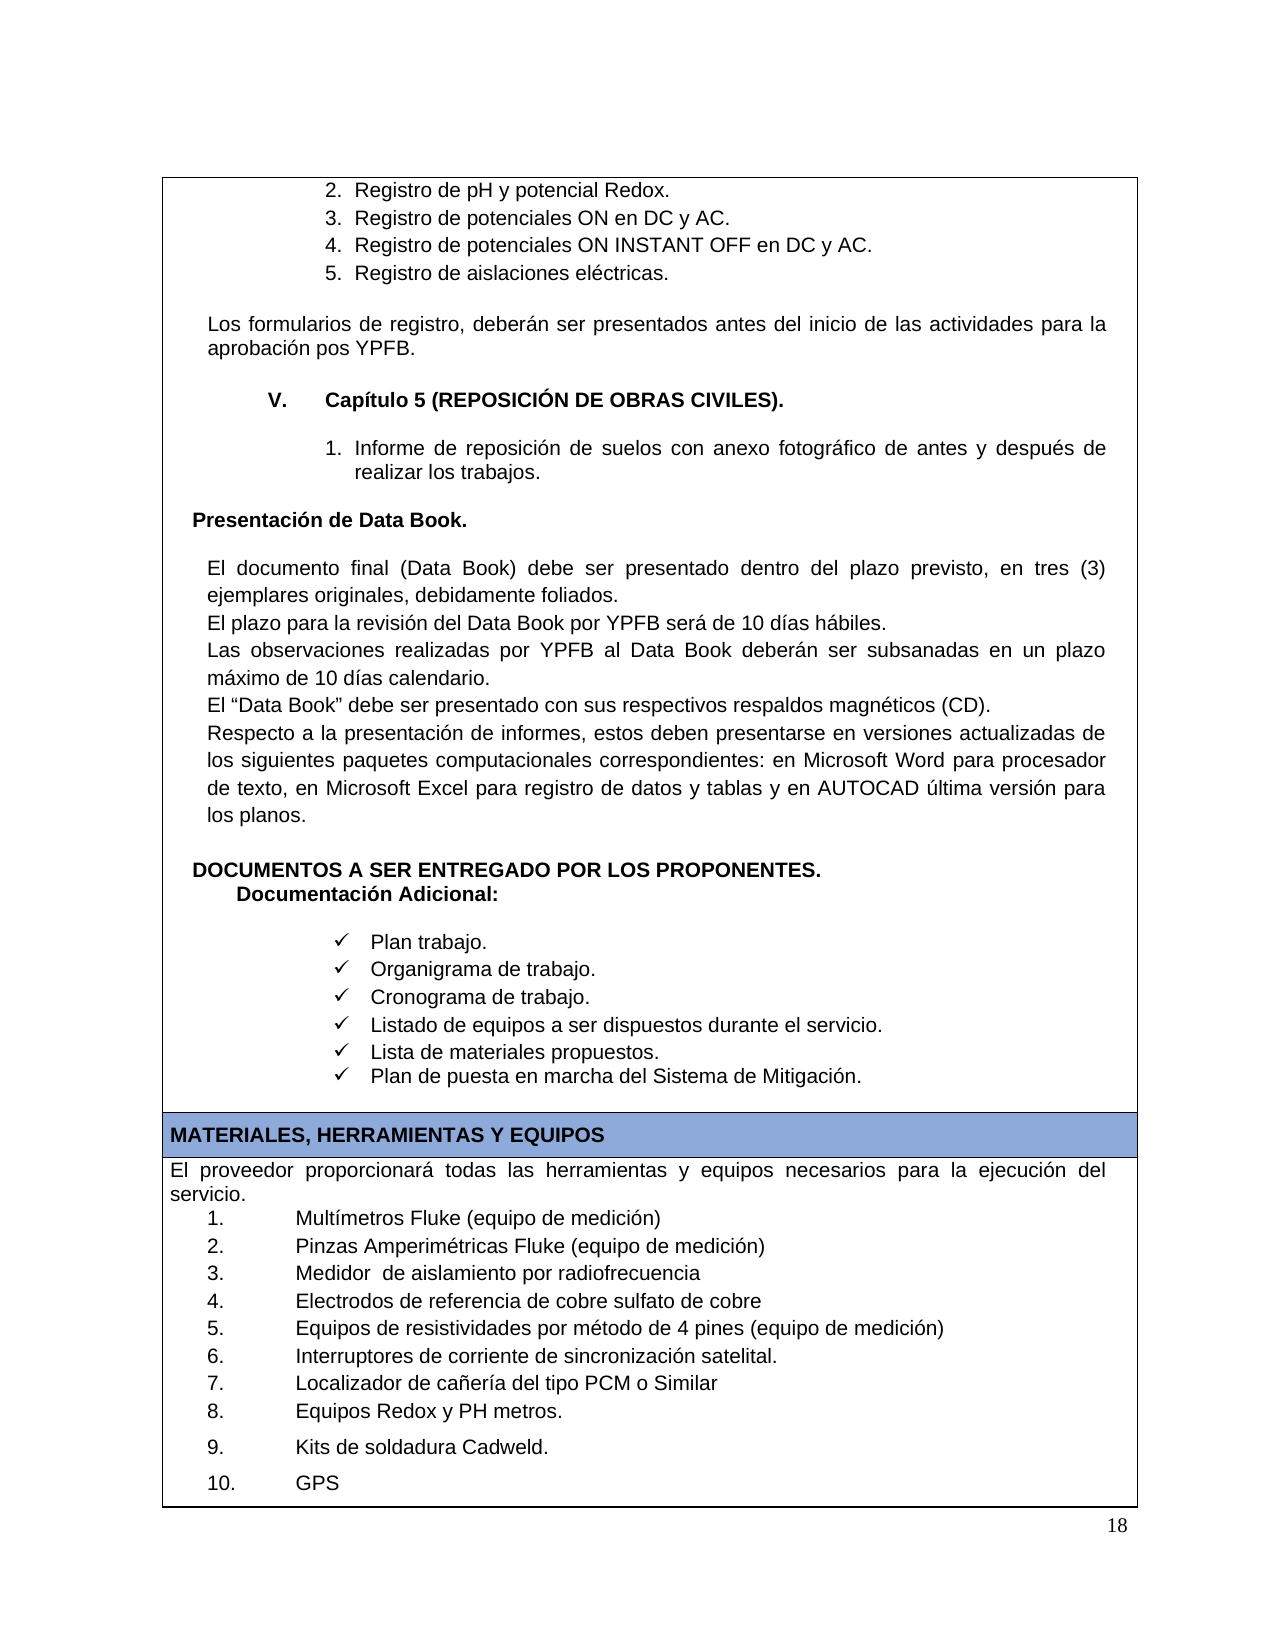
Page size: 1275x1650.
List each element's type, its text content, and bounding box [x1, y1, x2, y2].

table_cell MATERIALES, HERRAMIENTAS Y EQUIPOS [163, 1113, 1137, 1157]
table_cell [163, 178, 1137, 1112]
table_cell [163, 1158, 1137, 1506]
